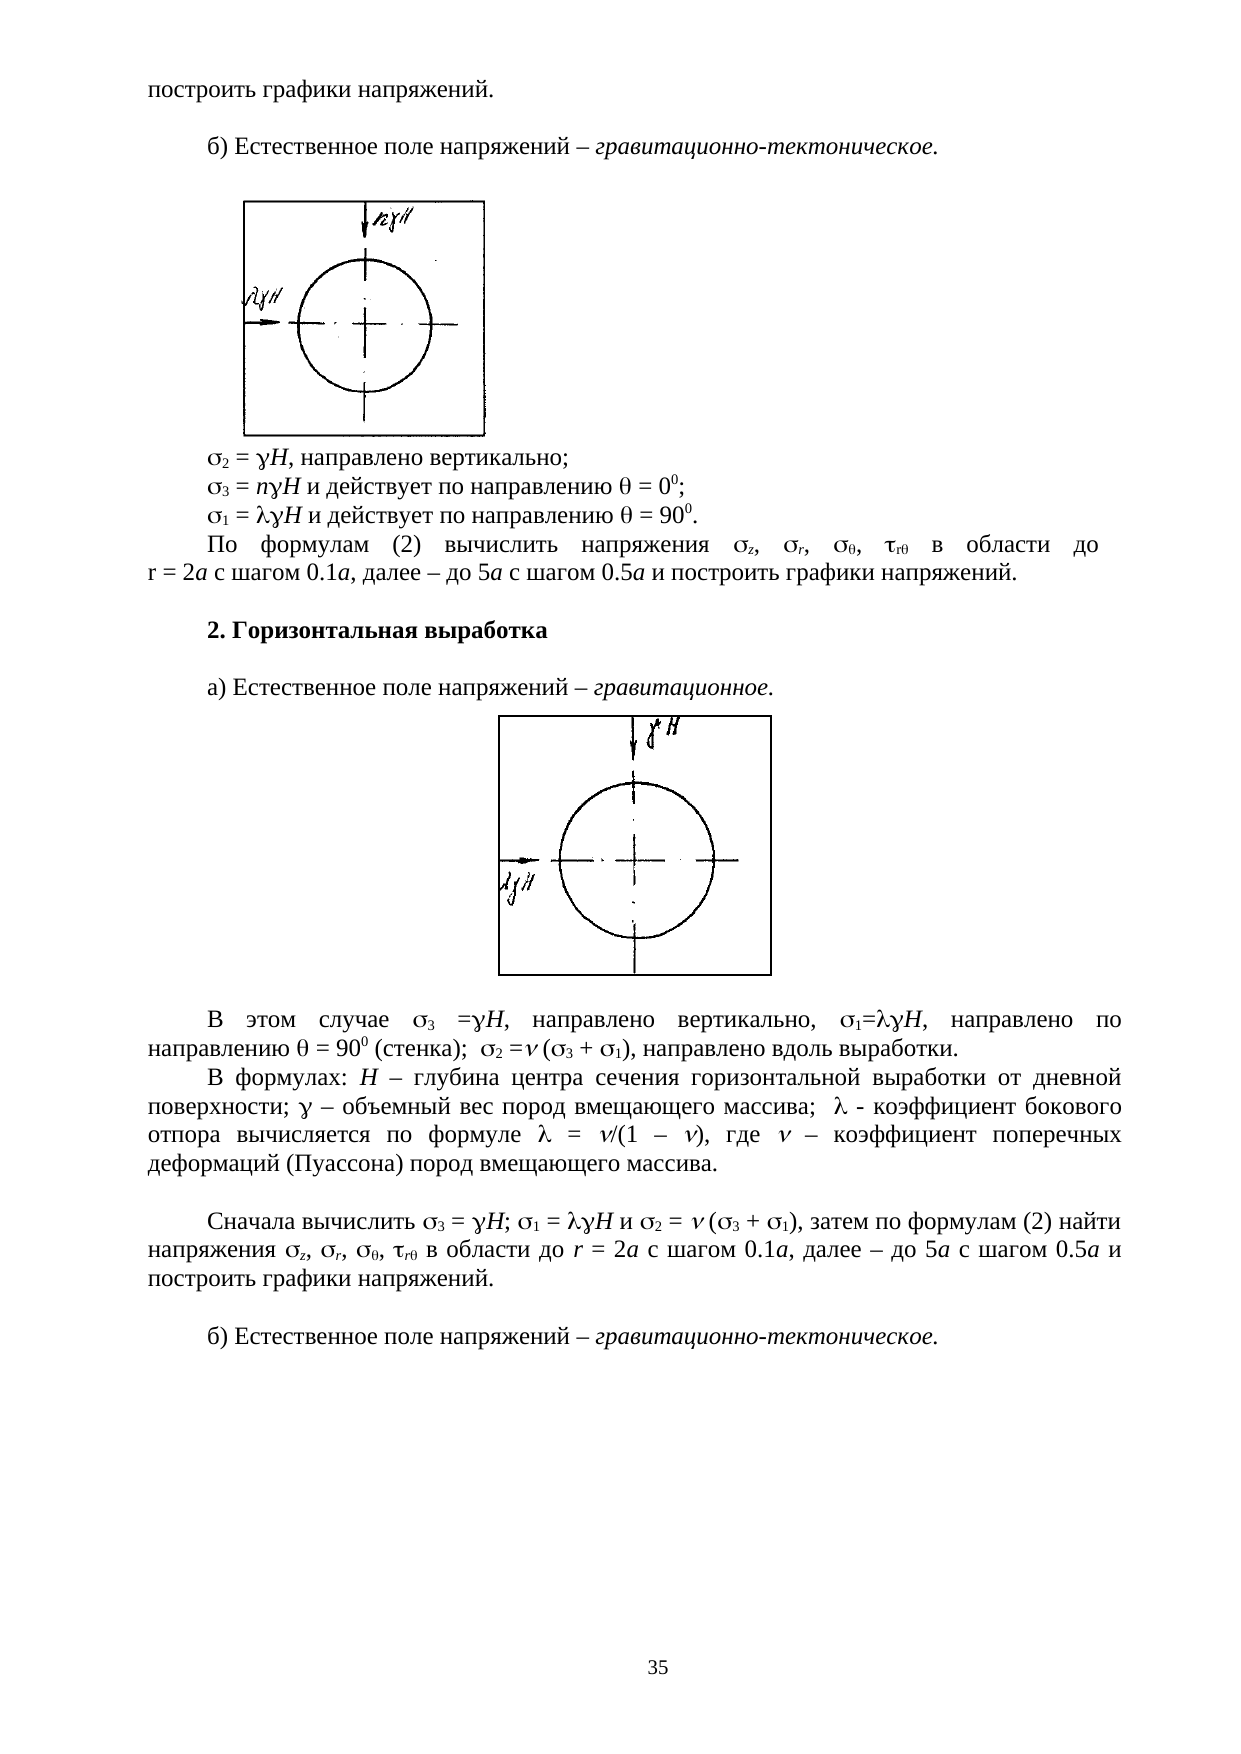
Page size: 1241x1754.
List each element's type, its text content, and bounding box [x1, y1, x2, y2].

text б) Естественное поле напряжений – гравитационно-тектоническое. [148, 131, 1122, 160]
text 2 = Н, направлено вертикально; [148, 160, 1122, 471]
text По формулам (2) вычислить напряжения z, r, , r в области до r = 2а с шагом 0.1а, далее – до 5а с шагом 0.5а и построить графики напряжений. [148, 529, 1122, 586]
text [148, 74, 1122, 103]
picture [224, 188, 506, 443]
text 3 = nН и действует по направлению = 00; [148, 471, 1122, 500]
text 1 = Н и действует по направлению = 900. [148, 500, 1122, 529]
text В этом случае 3 =Н, направлено вертикально, 1=Н, направлено по направлению = 900 (стенка); 2 = (3 + 1), направлено вдоль выработки. [148, 1004, 1122, 1062]
text б) Естественное поле напряжений – гравитационно-тектоническое. [148, 1321, 1122, 1349]
text а) Естественное поле напряжений – гравитационное. [148, 672, 1122, 701]
picture [500, 717, 770, 974]
text 2. Горизонтальная выработка [148, 615, 1122, 644]
text В формулах: Н – глубина центра сечения горизонтальной выработки от дневной поверхности; – объемный вес пород вмещающего массива; - коэффициент бокового отпора вычисляется по формуле = /(1 – ), где – коэффициент поперечных деформаций (Пуассона) пород вмещающего массива. [148, 1062, 1122, 1177]
text Сначала вычислить 3 = Н; 1 = Н и 2 = (3 + 1), затем по формулам (2) найти напряжения z, r, , r в области до r = 2а с шагом 0.1а, далее – до 5а с шагом 0.5а и построить графики напряжений. [148, 1206, 1122, 1292]
